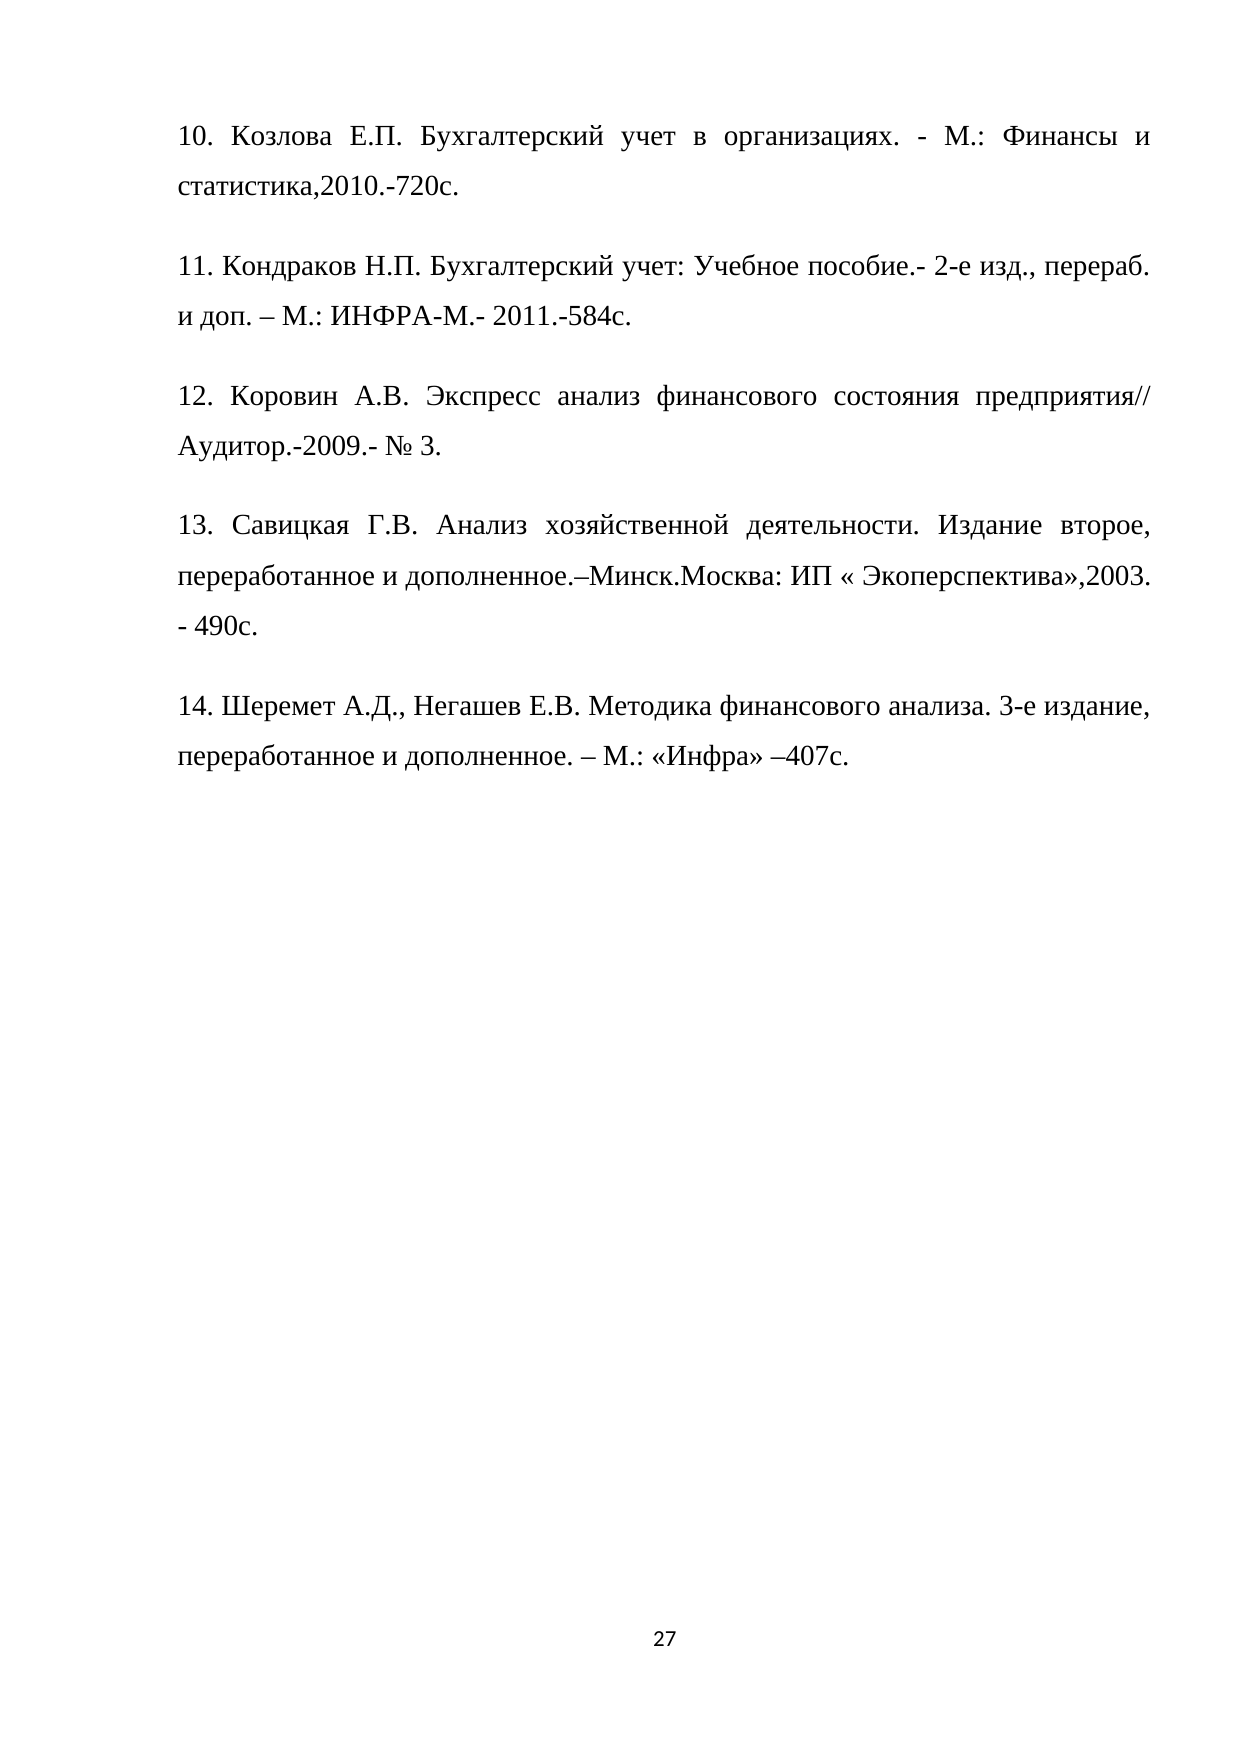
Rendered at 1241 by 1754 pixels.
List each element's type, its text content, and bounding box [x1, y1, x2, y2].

text 11. Кондраков Н.П. Бухгалтерский учет: Учебное пособие.- 2-е изд., перераб. и доп. – М.: ИНФРА-М.- 2011.-584с. [177, 248, 1152, 332]
text 10. Козлова Е.П. Бухгалтерский учет в организациях. - М.: Финансы и статистика,2010.-720с. [177, 118, 1152, 202]
text 14. Шеремет А.Д., Негашев Е.В. Методика финансового анализа. 3-е издание, переработанное и дополненное. – М.: «Инфра» –407с. [177, 688, 1152, 771]
text 13. Савицкая Г.В. Анализ хозяйственной деятельности. Издание второе, переработанное и дополненное.–Минск.Москва: ИП « Экоперспектива»,2003. - 490с. [177, 507, 1152, 642]
text 12. Коровин А.В. Экспресс анализ финансового состояния предприятия// Аудитор.-2009.- № 3. [177, 378, 1152, 462]
